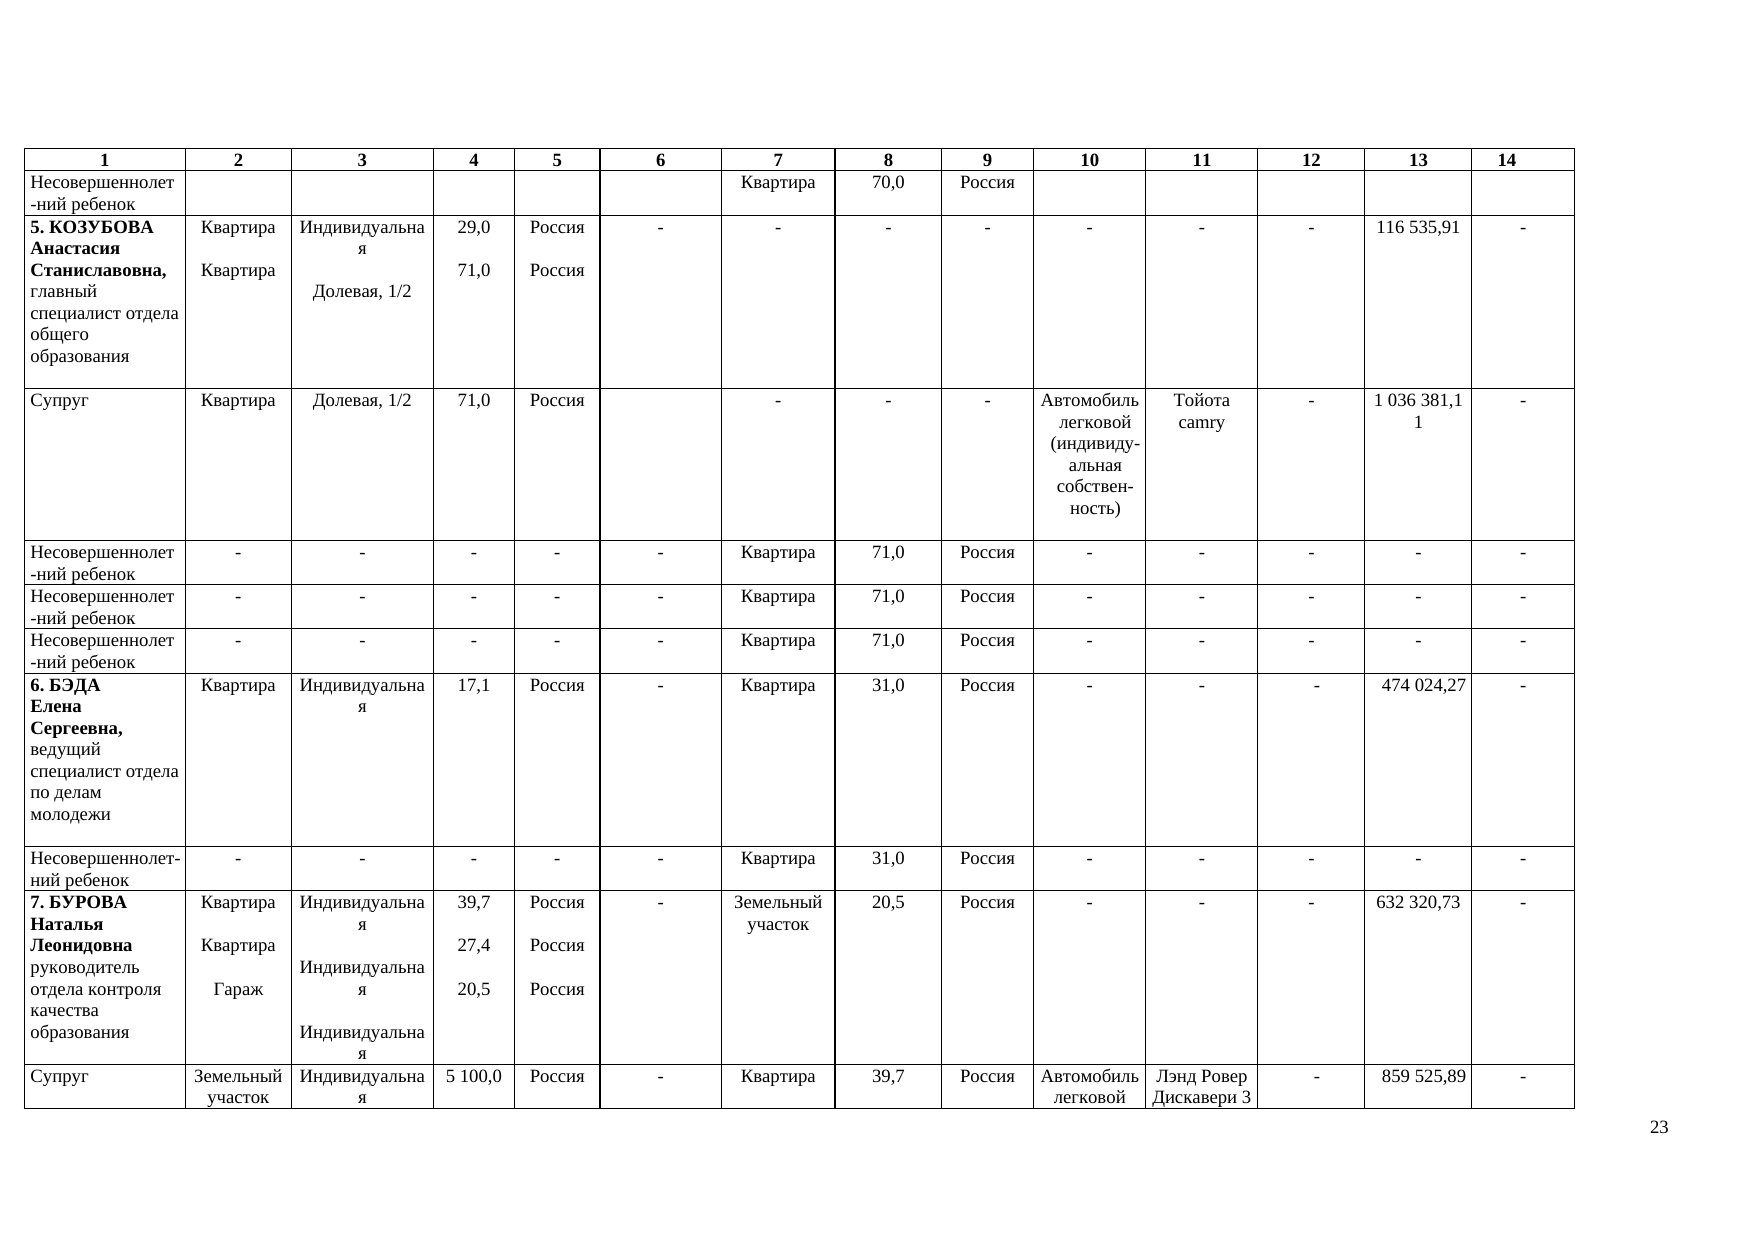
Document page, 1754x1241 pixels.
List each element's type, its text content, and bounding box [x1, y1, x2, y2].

table_cell - [1034, 216, 1145, 388]
table_cell - [1258, 891, 1364, 1064]
table_cell 20,5 [836, 891, 941, 1064]
table_cell [601, 389, 721, 540]
table_cell - [186, 541, 291, 584]
table_cell Квартира [722, 847, 834, 890]
table_cell - [1258, 629, 1364, 672]
table_cell 31,0 [836, 847, 941, 890]
table_cell - [1034, 629, 1145, 672]
table_cell - [1146, 674, 1257, 846]
table_cell - [1472, 585, 1574, 628]
table_cell - [515, 629, 599, 672]
table_cell - [434, 585, 514, 628]
table_cell 39,7 27,4 20,5 [434, 891, 514, 1064]
table_header 14 [1472, 149, 1574, 170]
table_cell Россия [942, 629, 1033, 672]
table_cell 5 100,0 [434, 1065, 514, 1108]
table_cell - [186, 629, 291, 672]
table_cell [186, 171, 291, 214]
table_cell - [1034, 674, 1145, 846]
table_cell - [601, 541, 721, 584]
table_cell Россия [942, 891, 1033, 1064]
table_header 3 [292, 149, 433, 170]
table_cell Россия [942, 585, 1033, 628]
table_cell [1365, 171, 1471, 214]
table_cell - [1472, 1065, 1574, 1108]
table_cell - [1472, 847, 1574, 890]
table_cell - [1258, 847, 1364, 890]
table_cell Россия [515, 1065, 599, 1108]
table_cell Квартира Квартира Гараж [186, 891, 291, 1064]
table_cell - [942, 216, 1033, 388]
table_cell 7. БУРОВА Наталья Леонидовна руководитель отдела контроля качества образования [25, 891, 185, 1064]
table_cell - [515, 847, 599, 890]
table_header 9 [942, 149, 1033, 170]
table_cell [1034, 171, 1145, 214]
table_cell 70,0 [836, 171, 941, 214]
table_cell 474 024,27 [1365, 674, 1471, 846]
table_cell - [186, 847, 291, 890]
table_cell - [1472, 216, 1574, 388]
table_cell 6. БЭДА Елена Сергеевна, ведущий специалист отдела по делам молодежи [25, 674, 185, 846]
table_cell [515, 171, 599, 214]
table_cell - [1258, 1065, 1364, 1108]
table_header 2 [186, 149, 291, 170]
table_cell - [1472, 541, 1574, 584]
table_cell - [836, 216, 941, 388]
table_cell Квартира Квартира [186, 216, 291, 388]
table_cell - [1034, 847, 1145, 890]
table_cell [1472, 171, 1574, 214]
table_cell [601, 171, 721, 214]
table_cell - [1146, 629, 1257, 672]
table_cell Супруг [25, 389, 185, 540]
table_header 6 [601, 149, 721, 170]
table_cell - [292, 585, 433, 628]
table_header 13 [1365, 149, 1471, 170]
table_cell 5. КОЗУБОВА Анастасия Станиславовна, главный специалист отдела общего образования [25, 216, 185, 388]
table_cell Квартира [186, 674, 291, 846]
table_cell - [434, 541, 514, 584]
table_cell Россия Россия Россия [515, 891, 599, 1064]
table_cell Квартира [722, 171, 834, 214]
table_cell Квартира [722, 541, 834, 584]
table_cell 39,7 27,4 41,0 [836, 1065, 941, 1108]
table_cell - [1365, 541, 1471, 584]
table_cell - [601, 629, 721, 672]
table_cell Лэнд Ровер Дискавери 3 [1146, 1065, 1257, 1108]
table_cell - [1472, 891, 1574, 1064]
table_cell - [1258, 541, 1364, 584]
table_cell Россия [515, 389, 599, 540]
table_cell - [836, 389, 941, 540]
table_cell Несовершеннолет-ний ребенок [25, 847, 185, 890]
table_cell 71,0 [434, 389, 514, 540]
table_cell 71,0 [836, 541, 941, 584]
table_cell - [1034, 541, 1145, 584]
table_cell - [1365, 585, 1471, 628]
table_cell [292, 171, 433, 214]
table_cell - [515, 541, 599, 584]
table_cell - [1258, 585, 1364, 628]
table_cell - [1365, 847, 1471, 890]
table_cell Земельный участок [186, 1065, 291, 1108]
table_header 8 [836, 149, 941, 170]
table_cell - [722, 216, 834, 388]
table_cell 31,0 [836, 674, 941, 846]
table_cell Россия [515, 674, 599, 846]
table_header 5 [515, 149, 599, 170]
table_cell 1 036 381,11 [1365, 389, 1471, 540]
table_cell - [1034, 891, 1145, 1064]
table_cell Россия [942, 171, 1033, 214]
table_cell Россия [942, 541, 1033, 584]
table_cell Россия Россия Россия [942, 1065, 1033, 1108]
table_cell Квартира [186, 389, 291, 540]
table_cell - [1146, 585, 1257, 628]
table_cell - [942, 389, 1033, 540]
table_cell 29,0 71,0 [434, 216, 514, 388]
table_cell - [1034, 585, 1145, 628]
table_cell - [292, 847, 433, 890]
table_cell - [1146, 891, 1257, 1064]
table_cell Квартира Квартира Жилой дом [722, 1065, 834, 1108]
table_cell - [722, 389, 834, 540]
table_cell Индивидуальная Долевая, 1/2 [292, 216, 433, 388]
table_cell Квартира [722, 629, 834, 672]
table_cell - [1258, 389, 1364, 540]
table_cell Индивидуальная Индивидуальная Индивидуальная [292, 891, 433, 1064]
table_cell - [186, 585, 291, 628]
table_cell - [1146, 847, 1257, 890]
table_cell 17,1 [434, 674, 514, 846]
table_cell 71,0 [836, 629, 941, 672]
table_cell - [434, 847, 514, 890]
table_cell Россия [942, 674, 1033, 846]
table_cell - [1258, 216, 1364, 388]
table_header 10 [1034, 149, 1145, 170]
table_cell - [601, 674, 721, 846]
table_cell 632 320,73 [1365, 891, 1471, 1064]
table_cell - [292, 541, 433, 584]
table_cell Супруг [25, 1065, 185, 1108]
table_cell - [1472, 674, 1574, 846]
table_cell 859 525,89 [1365, 1065, 1471, 1108]
table_cell - [1146, 541, 1257, 584]
table_cell [1146, 171, 1257, 214]
table_cell Несовершеннолет-ний ребенок [25, 171, 185, 214]
table_cell - [601, 847, 721, 890]
table_cell Квартира [722, 674, 834, 846]
table_cell Автомобиль легковой (индивиду-альная собствен-ность) [1034, 389, 1145, 540]
table_cell - [434, 629, 514, 672]
table_header 4 [434, 149, 514, 170]
table_cell - [292, 629, 433, 672]
table_header 1 [25, 149, 185, 170]
table_header 7 [722, 149, 834, 170]
table_cell Индивидуальная [292, 674, 433, 846]
table_cell - [1258, 674, 1364, 846]
table_cell Тойота camry [1146, 389, 1257, 540]
table_cell 116 535,91 [1365, 216, 1471, 388]
table_cell - [601, 891, 721, 1064]
table_header 11 [1146, 149, 1257, 170]
table_header 12 [1258, 149, 1364, 170]
table_cell - [1472, 389, 1574, 540]
table_cell - [601, 585, 721, 628]
table_cell Россия Россия [515, 216, 599, 388]
table_cell [434, 171, 514, 214]
table_cell - [1365, 629, 1471, 672]
table_cell - [1472, 629, 1574, 672]
table_cell Земельный участок [722, 891, 834, 1064]
table_cell Несовершеннолет-ний ребенок [25, 585, 185, 628]
table_cell 71,0 [836, 585, 941, 628]
table_cell Несовершеннолет-ний ребенок [25, 629, 185, 672]
table_cell Несовершеннолет-ний ребенок [25, 541, 185, 584]
table_cell Долевая, 1/2 [292, 389, 433, 540]
table_cell Квартира [722, 585, 834, 628]
table_cell Россия [942, 847, 1033, 890]
table_cell - [601, 216, 721, 388]
table_cell [1258, 171, 1364, 214]
table_cell Индивидуальная [292, 1065, 433, 1108]
table_cell - [1146, 216, 1257, 388]
table_cell - [515, 585, 599, 628]
table_cell - [601, 1065, 721, 1108]
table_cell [1034, 1065, 1145, 1108]
